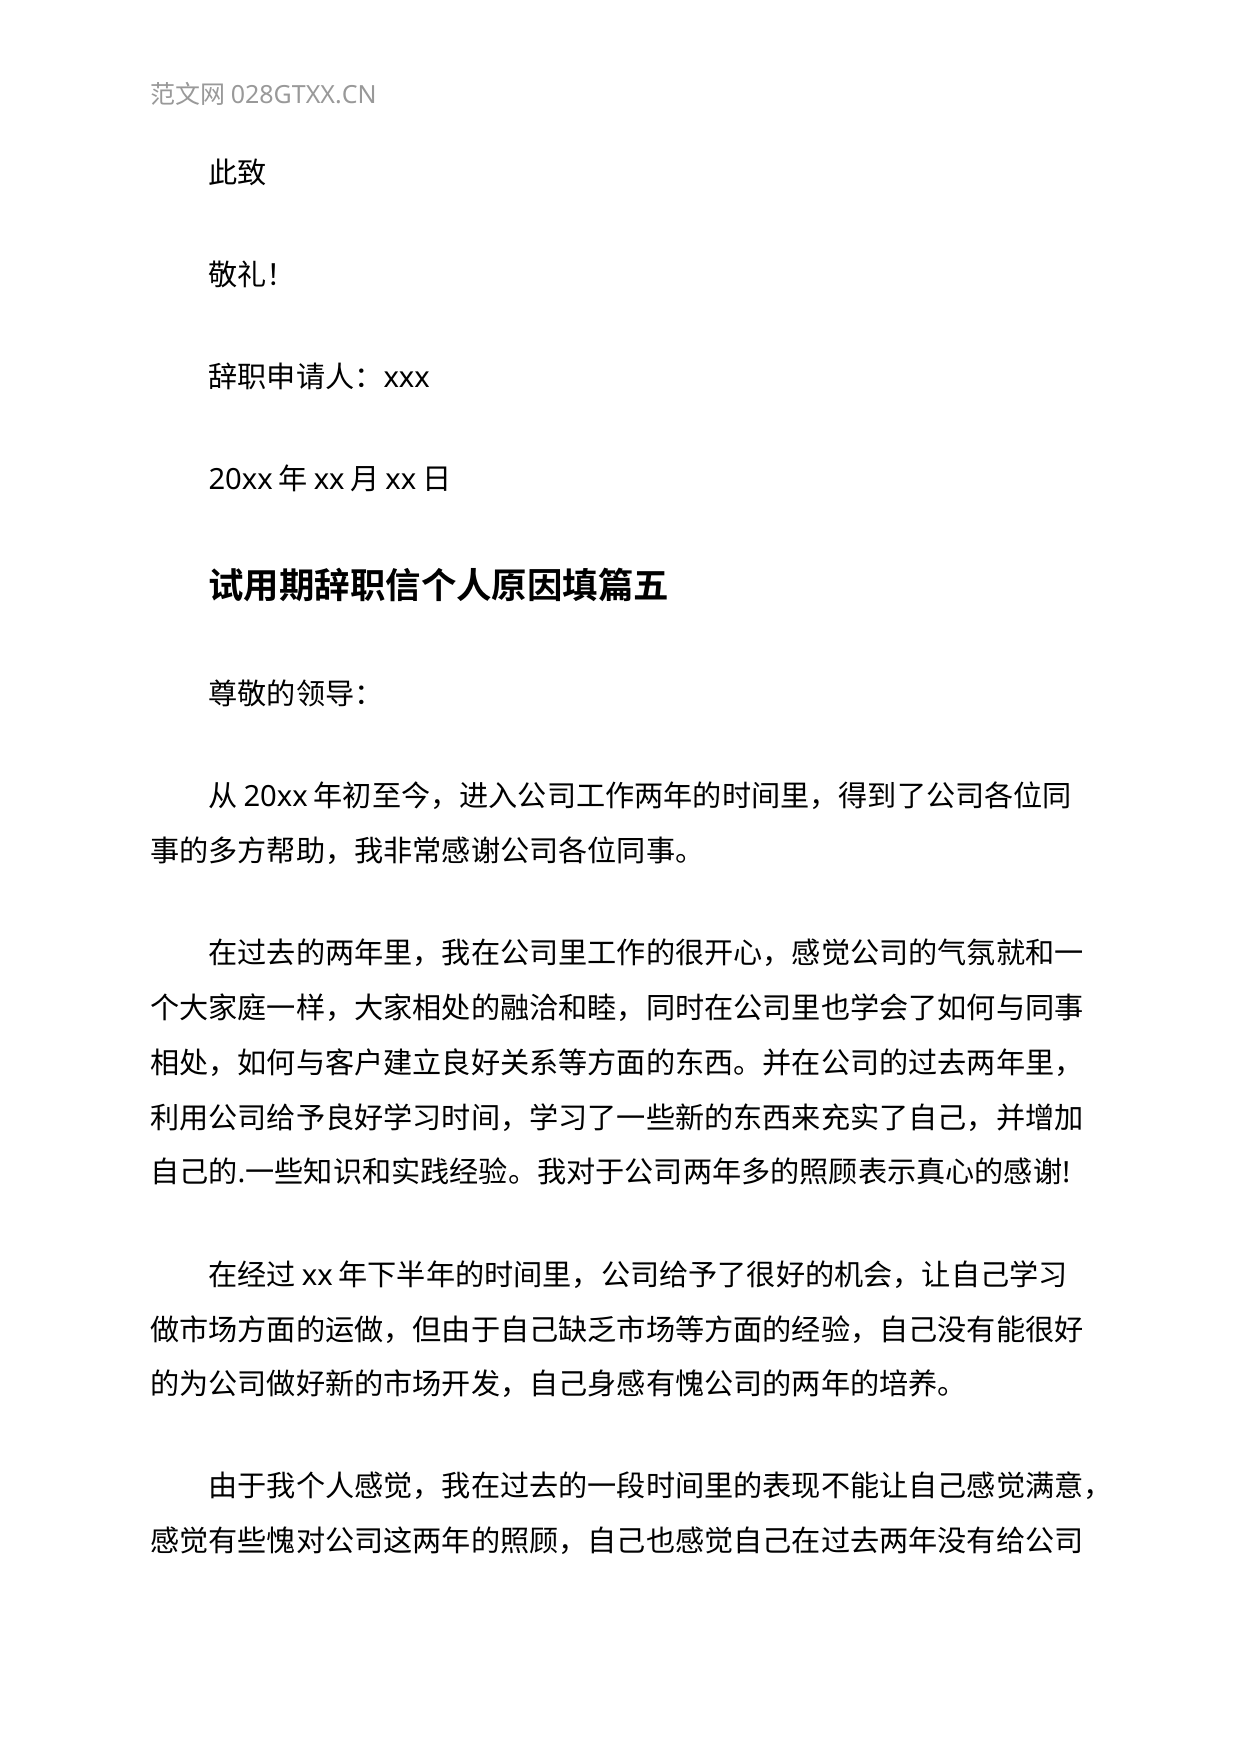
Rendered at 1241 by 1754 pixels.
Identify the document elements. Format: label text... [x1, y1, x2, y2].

text 辞职申请人：xxx [150, 353, 1090, 396]
text 此致 [150, 150, 1090, 192]
text 在经过xx年下半年的时间里，公司给予了很好的机会，让自己学习做市场方面的运做，但由于自己缺乏市场等方面的经验，自己没有能很好的为公司做好新的市场开发，自己身感有愧公司的两年的培养。 [150, 1251, 1090, 1403]
text 试用期辞职信个人原因填篇五 [150, 557, 1090, 609]
text 尊敬的领导： [150, 671, 1090, 713]
text 从20xx年初至今，进入公司工作两年的时间里，得到了公司各位同事的多方帮助，我非常感谢公司各位同事。 [150, 773, 1090, 870]
text 敬礼！ [150, 252, 1090, 294]
text 在过去的两年里，我在公司里工作的很开心，感觉公司的气氛就和一个大家庭一样，大家相处的融洽和睦，同时在公司里也学会了如何与同事相处，如何与客户建立良好关系等方面的东西。并在公司的过去两年里，利用公司给予良好学习时间，学习了一些新的东西来充实了自己，并增加自己的.一些知识和实践经验。我对于公司两年多的照顾表示真心的感谢! [150, 929, 1090, 1191]
text 20xx年xx月xx日 [150, 456, 1090, 498]
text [150, 1463, 1090, 1560]
